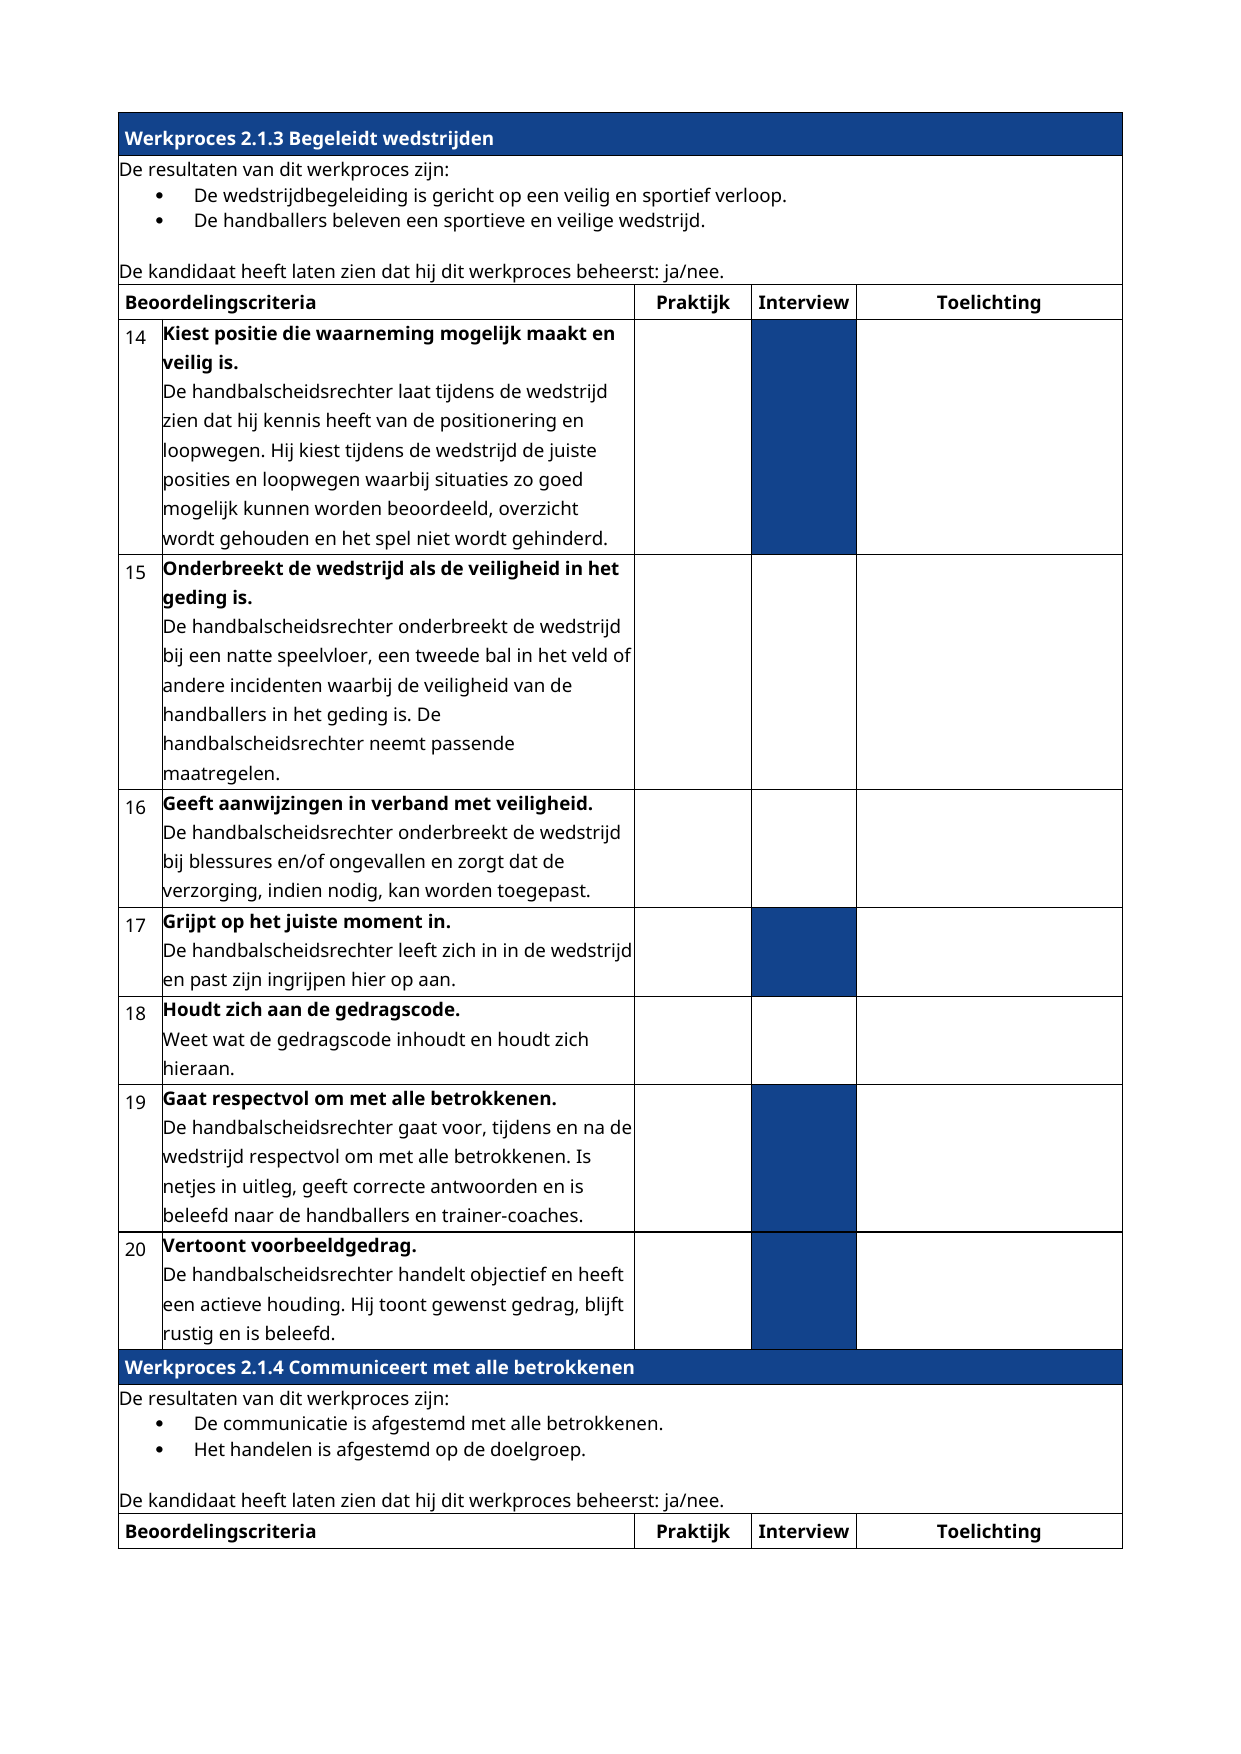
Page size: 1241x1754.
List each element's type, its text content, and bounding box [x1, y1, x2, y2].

table_cell [635, 1085, 751, 1231]
table_cell 17 [119, 908, 162, 996]
table_cell Vertoont voorbeeldgedrag. De handbalscheidsrechter handelt objectief en heeft een actieve houding. Hij toont gewenst gedrag, blijft rustig en is beleefd. [163, 1233, 634, 1349]
table_cell Onderbreekt de wedstrijd als de veiligheid in het geding is. De handbalscheidsrechter onderbreekt de wedstrijd bij een natte speelvloer, een tweede bal in het veld of andere incidenten waarbij de veiligheid van de handballers in het geding is. De handbalscheidsrechter neemt passende maatregelen. [163, 555, 634, 789]
table_cell De resultaten van dit werkproces zijn: De communicatie is afgestemd met alle betrokkenen. Het handelen is afgestemd op de doelgroep. De kandidaat heeft laten zien dat hij dit werkproces beheerst: ja/nee. [119, 1385, 1122, 1513]
table_cell Grijpt op het juiste moment in. De handbalscheidsrechter leeft zich in in de wedstrijd en past zijn ingrijpen hier op aan. [163, 908, 634, 996]
table_cell [752, 1233, 856, 1349]
table_cell [752, 997, 856, 1084]
table_cell [752, 320, 856, 554]
table_cell [857, 1233, 1122, 1349]
table_cell [635, 1233, 751, 1349]
table_cell [752, 1085, 856, 1231]
table_cell [752, 555, 856, 789]
table_cell [857, 790, 1122, 907]
table_cell Praktijk [635, 285, 751, 319]
table_cell 19 [119, 1085, 162, 1231]
table_cell Kiest positie die waarneming mogelijk maakt en veilig is. De handbalscheidsrechter laat tijdens de wedstrijd zien dat hij kennis heeft van de positionering en loopwegen. Hij kiest tijdens de wedstrijd de juiste posities en loopwegen waarbij situaties zo goed mogelijk kunnen worden beoordeeld, overzicht wordt gehouden en het spel niet wordt gehinderd. [163, 320, 634, 554]
table_cell Toelichting [857, 285, 1122, 319]
table_cell [635, 790, 751, 907]
table_cell 16 [119, 790, 162, 907]
table_cell 20 [119, 1233, 162, 1349]
table_cell Toelichting [857, 1514, 1122, 1548]
table_cell [635, 997, 751, 1084]
table_cell [857, 555, 1122, 789]
table_cell [857, 320, 1122, 554]
table_cell 18 [119, 997, 162, 1084]
table_cell Geeft aanwijzingen in verband met veiligheid. De handbalscheidsrechter onderbreekt de wedstrijd bij blessures en/of ongevallen en zorgt dat de verzorging, indien nodig, kan worden toegepast. [163, 790, 634, 907]
table_cell Gaat respectvol om met alle betrokkenen. De handbalscheidsrechter gaat voor, tijdens en na de wedstrijd respectvol om met alle betrokkenen. Is netjes in uitleg, geeft correcte antwoorden en is beleefd naar de handballers en trainer-coaches. [163, 1085, 634, 1231]
table_cell [635, 320, 751, 554]
table_cell [857, 997, 1122, 1084]
table_cell Beoordelingscriteria [119, 1514, 634, 1548]
table_cell [857, 908, 1122, 996]
table_cell Beoordelingscriteria [119, 285, 634, 319]
table_cell Interview [752, 1514, 856, 1548]
table_cell [857, 1085, 1122, 1231]
table_cell [635, 908, 751, 996]
table_cell Houdt zich aan de gedragscode. Weet wat de gedragscode inhoudt en houdt zich hieraan. [163, 997, 634, 1084]
table_cell 15 [119, 555, 162, 789]
table_cell Interview [752, 285, 856, 319]
table_cell De resultaten van dit werkproces zijn: De wedstrijdbegeleiding is gericht op een veilig en sportief verloop. De handballers beleven een sportieve en veilige wedstrijd. De kandidaat heeft laten zien dat hij dit werkproces beheerst: ja/nee. [119, 156, 1122, 284]
table_cell [752, 790, 856, 907]
table_cell Werkproces 2.1.4 Communiceert met alle betrokkenen [119, 1350, 1122, 1384]
table_cell [635, 555, 751, 789]
table_cell Praktijk [635, 1514, 751, 1548]
table_cell [752, 908, 856, 996]
table_cell 14 [119, 320, 162, 554]
table_header Werkproces 2.1.3 Begeleidt wedstrijden [119, 113, 1122, 155]
